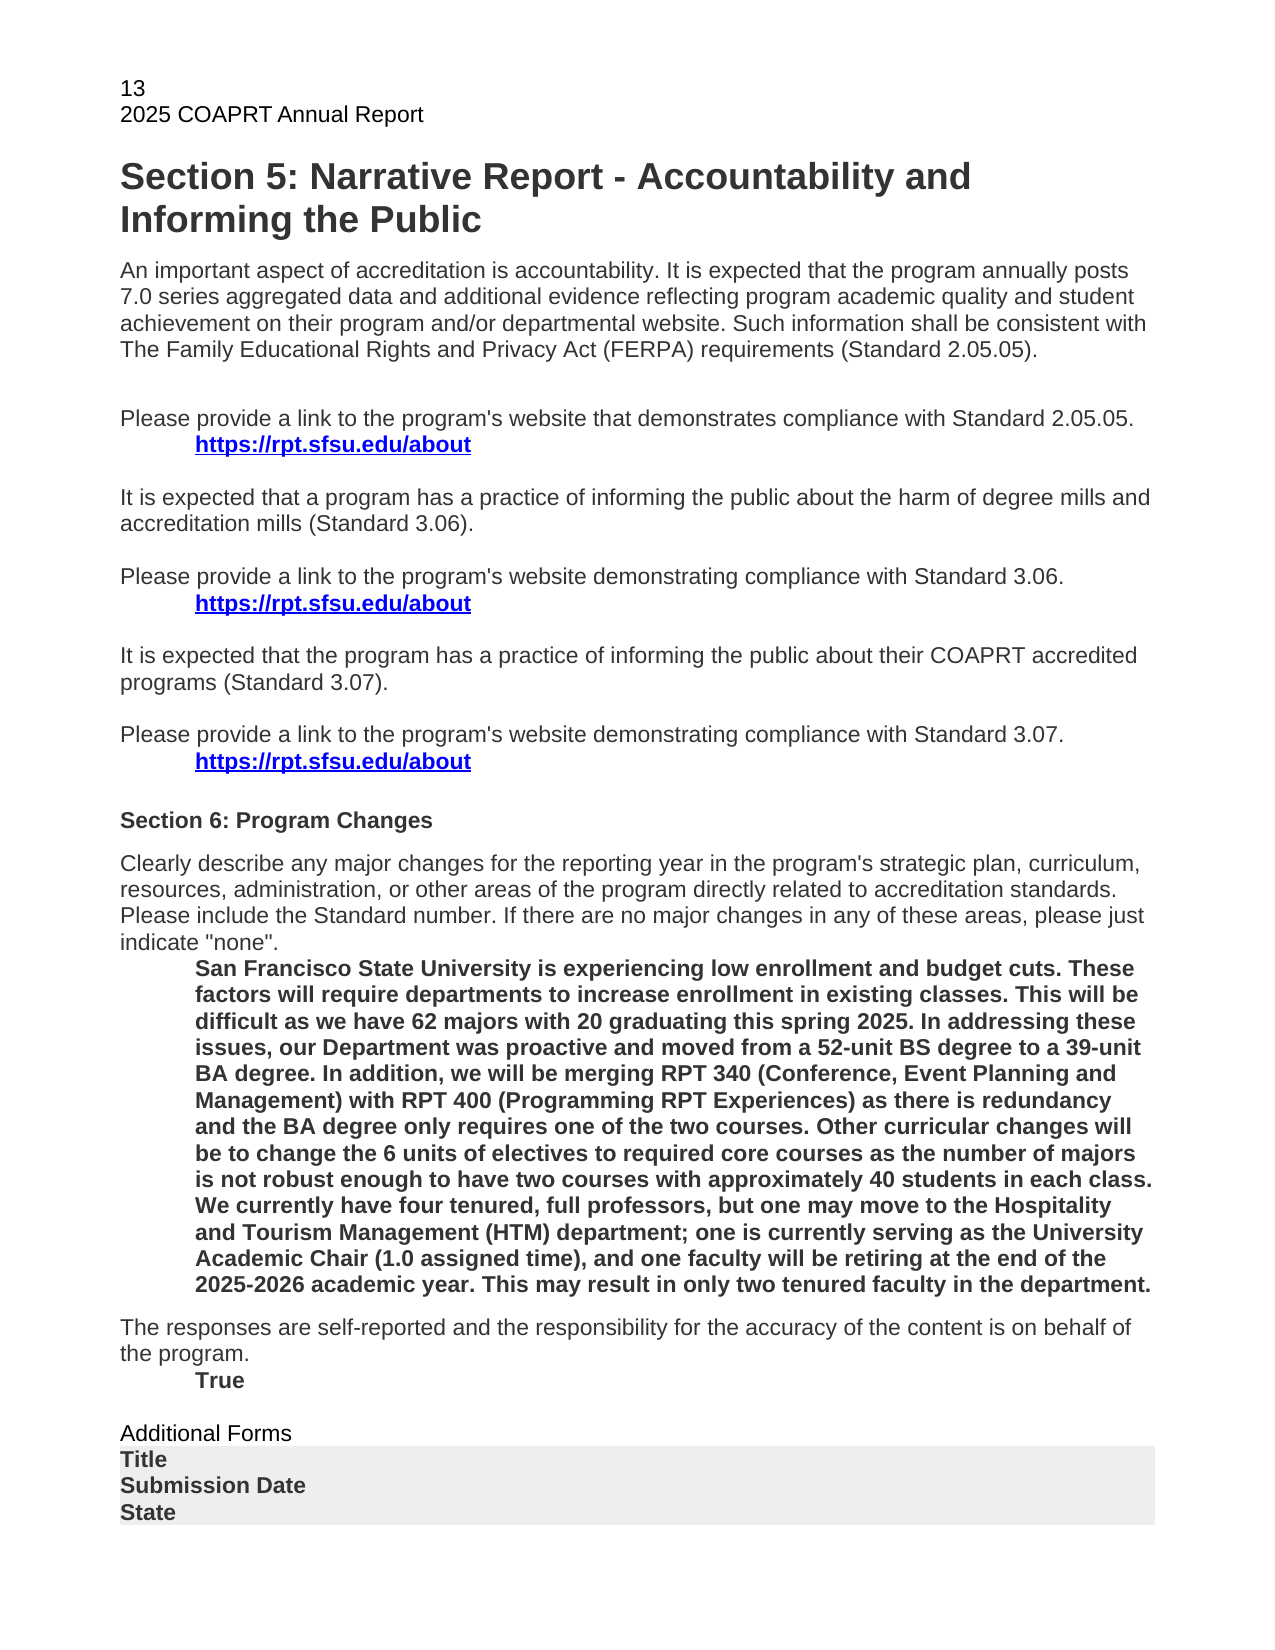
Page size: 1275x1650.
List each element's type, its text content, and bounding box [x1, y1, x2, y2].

text Please provide a link to the program's website demonstrating compliance with Standard 3.07. [120, 721, 1155, 748]
text State [120, 1498, 1155, 1525]
text The responses are self-reported and the responsibility for the accuracy of the content is on behalf of the program. [120, 1314, 1155, 1367]
text Section 6: Program Changes [120, 807, 1155, 833]
text Section 5: Narrative Report - Accountability and Informing the Public [120, 154, 1155, 240]
text https://rpt.sfsu.edu/about [120, 431, 1155, 458]
text Clearly describe any major changes for the reporting year in the program's strategic plan, curriculum, resources, administration, or other areas of the program directly related to accreditation standards. Please include the Standard number. If there are no major changes in any of these areas, please just indicate "none". [120, 849, 1155, 955]
text It is expected that the program has a practice of informing the public about their COAPRT accredited programs (Standard 3.07). [120, 642, 1155, 695]
text Title [120, 1446, 1155, 1472]
text An important aspect of accreditation is accountability. It is expected that the program annually posts 7.0 series aggregated data and additional evidence reflecting program academic quality and student achievement on their program and/or departmental website. Such information shall be consistent with The Family Educational Rights and Privacy Act (FERPA) requirements (Standard 2.05.05). [120, 257, 1155, 362]
text Additional Forms [120, 1419, 1155, 1446]
text Submission Date [120, 1472, 1155, 1498]
text https://rpt.sfsu.edu/about [120, 748, 1155, 774]
text San Francisco State University is experiencing low enrollment and budget cuts. These factors will require departments to increase enrollment in existing classes. This will be difficult as we have 62 majors with 20 graduating this spring 2025. In addressing these issues, our Department was proactive and moved from a 52-unit BS degree to a 39-unit BA degree. In addition, we will be merging RPT 340 (Conference, Event Planning and Management) with RPT 400 (Programming RPT Experiences) as there is redundancy and the BA degree only requires one of the two courses. Other curricular changes will be to change the 6 units of electives to required core courses as the number of majors is not robust enough to have two courses with approximately 40 students in each class. We currently have four tenured, full professors, but one may move to the Hospitality and Tourism Management (HTM) department; one is currently serving as the University Academic Chair (1.0 assigned time), and one faculty will be retiring at the end of the 2025-2026 academic year. This may result in only two tenured faculty in the department. [195, 955, 1155, 1298]
text Please provide a link to the program's website demonstrating compliance with Standard 3.06. [120, 563, 1155, 589]
text https://rpt.sfsu.edu/about [120, 589, 1155, 616]
text It is expected that a program has a practice of informing the public about the harm of degree mills and accreditation mills (Standard 3.06). [120, 484, 1155, 537]
text True [120, 1367, 1155, 1393]
text Please provide a link to the program's website that demonstrates compliance with Standard 2.05.05. [120, 405, 1155, 431]
